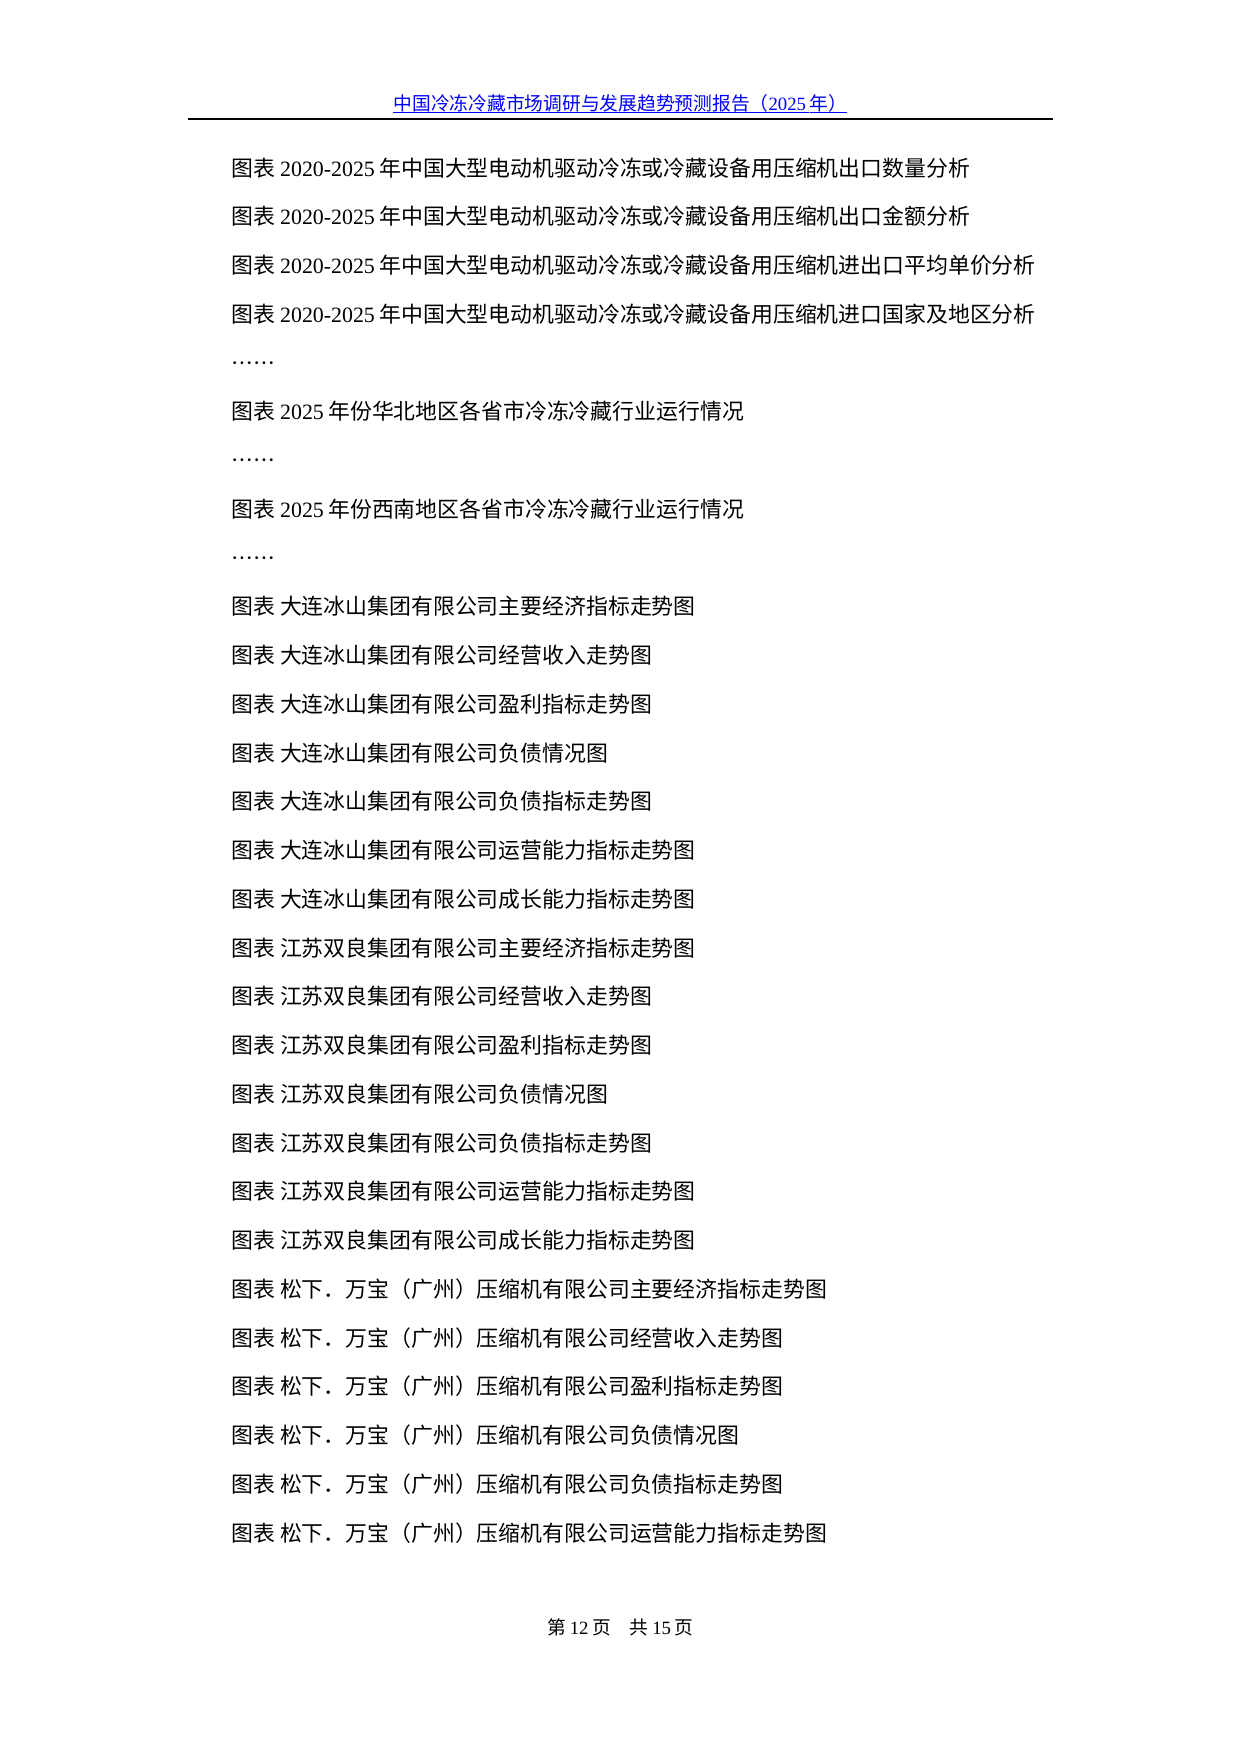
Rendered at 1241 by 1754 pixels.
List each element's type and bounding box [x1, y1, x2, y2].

text [187, 150, 1053, 1548]
